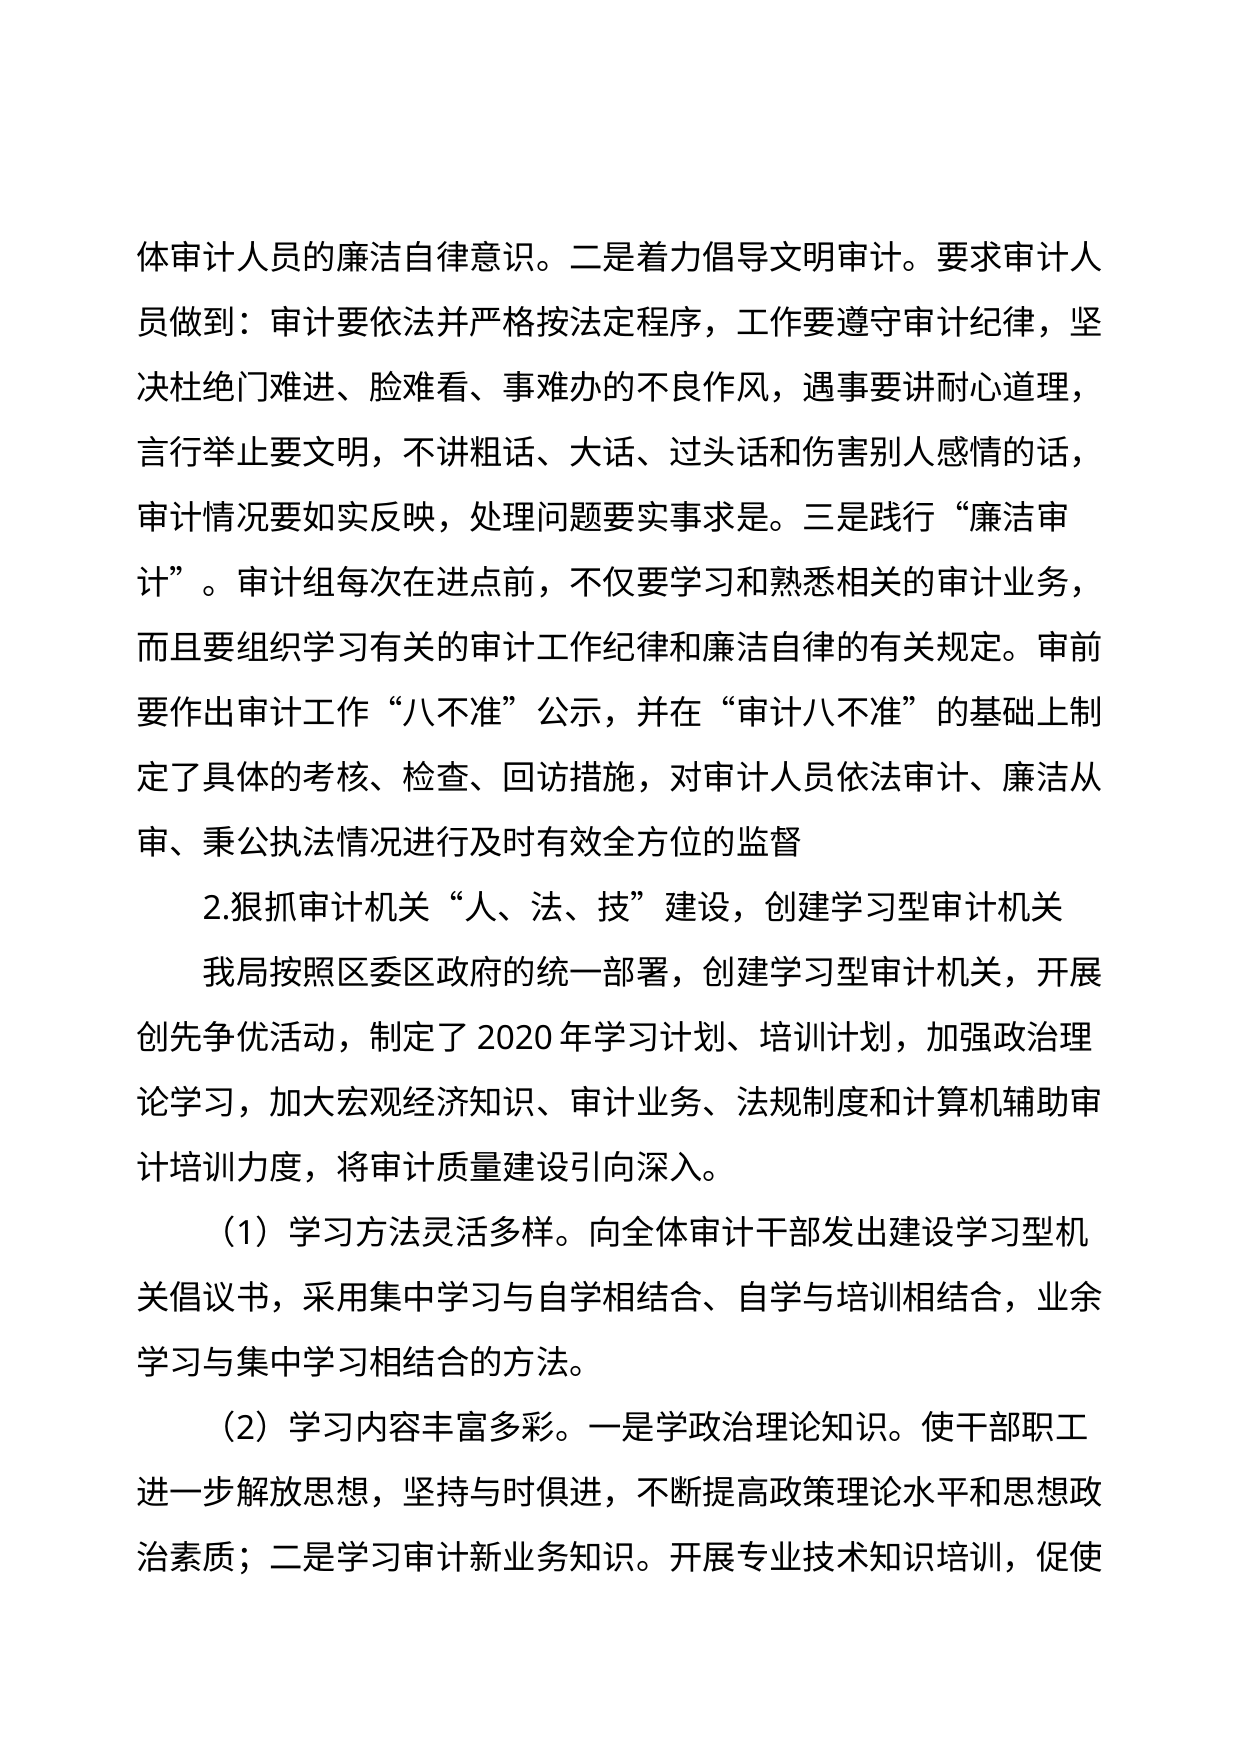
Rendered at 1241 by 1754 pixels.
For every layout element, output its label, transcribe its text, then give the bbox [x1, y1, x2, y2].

text 2.狠抓审计机关“人、法、技”建设，创建学习型审计机关 [136, 872, 1104, 937]
text 我局按照区委区政府的统一部署，创建学习型审计机关，开展创先争优活动，制定了 2020年学习计划、培训计划，加强政治理论学习，加大宏观经济知识、审计业务、法规制度和计算机辅助审计培训力度，将审计质量建设引向深入。 [136, 937, 1104, 1197]
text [136, 1392, 1104, 1587]
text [136, 222, 1104, 872]
text （1）学习方法灵活多样。向全体审计干部发出建设学习型机关倡议书，采用集中学习与自学相结合、自学与培训相结合，业余学习与集中学习相结合的方法。 [136, 1197, 1104, 1392]
